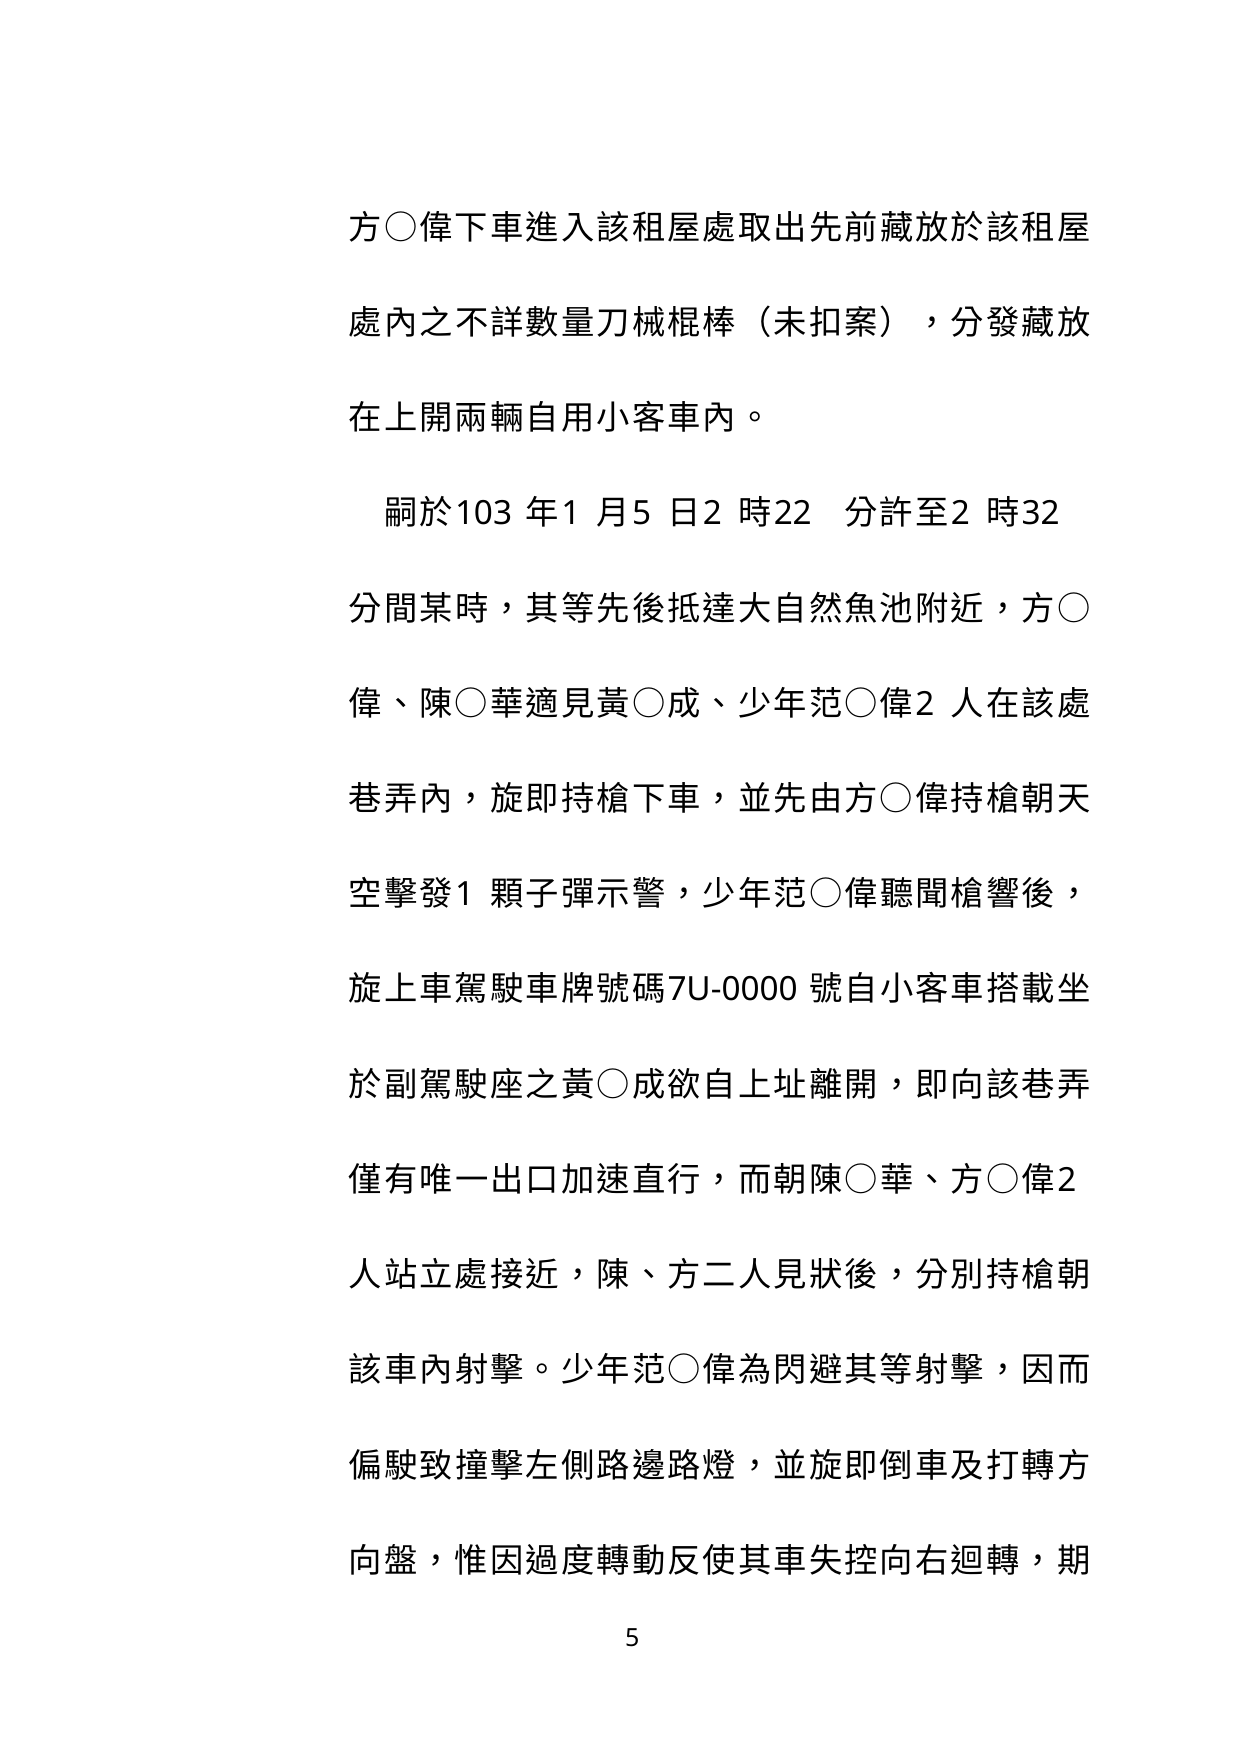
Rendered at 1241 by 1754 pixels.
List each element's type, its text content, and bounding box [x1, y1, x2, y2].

subtitle 其等行車期間並再搭載陳○華上車，陳○華在其餘人等未及注意之際，收受方○偉所交付其隨身攜帶之上開2把手槍之一。其等一行人復行至鄭○陽位在新竹縣新豐鄉新庄街○號租屋處，由方○偉下車進入該租屋處取出先前藏放於該租屋處內之不詳數量刀械棍棒（未扣案），分發藏放在上開兩輛自用小客車內。 [313, 177, 1092, 463]
